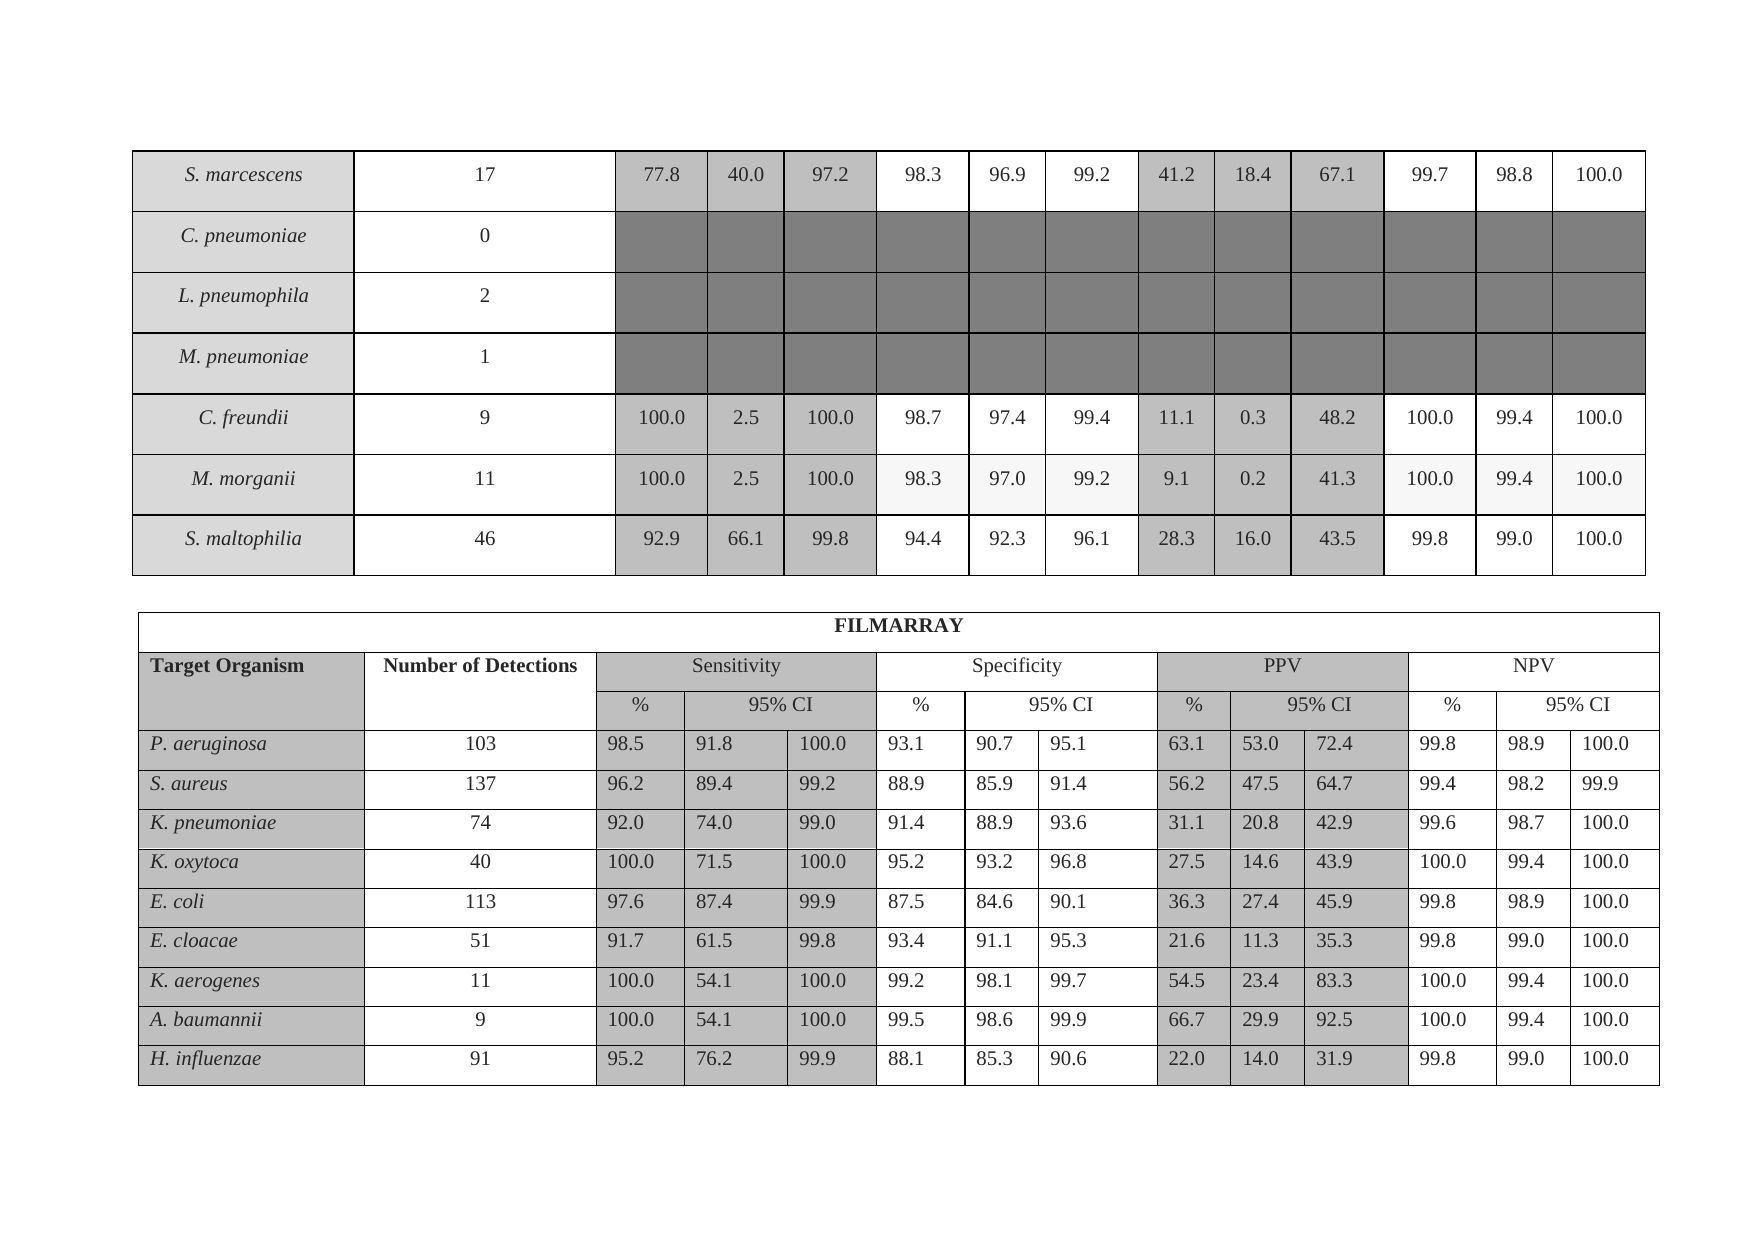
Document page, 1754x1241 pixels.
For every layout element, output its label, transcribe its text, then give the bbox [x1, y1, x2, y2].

table_cell 100.0 [1409, 1007, 1496, 1045]
table_cell 100.0 [597, 850, 684, 888]
table_cell 96.1 [1046, 516, 1138, 575]
table_cell 98.2 [1497, 771, 1570, 809]
table_cell [708, 212, 783, 271]
table_cell 71.5 [685, 850, 787, 888]
table_cell [1046, 273, 1138, 332]
table_cell 87.4 [685, 889, 787, 927]
table_cell 2.5 [708, 455, 783, 514]
table_cell 100.0 [1553, 395, 1645, 454]
table_cell [877, 334, 968, 393]
table_cell 17 [355, 152, 615, 211]
table_cell 20.8 [1231, 810, 1304, 848]
table_cell [1139, 273, 1214, 332]
table_cell 99.8 [1409, 1046, 1496, 1085]
table_cell [1292, 334, 1383, 393]
table_cell [970, 212, 1045, 271]
table_cell PPV [1158, 653, 1408, 691]
table_cell 89.4 [685, 771, 787, 809]
table_cell 100.0 [616, 455, 707, 514]
table_cell 74 [365, 810, 596, 848]
table_cell Target Organism [139, 653, 364, 730]
table_cell 99.2 [877, 968, 964, 1006]
table_cell 99.0 [1497, 928, 1570, 967]
table_cell 95% CI [685, 692, 876, 730]
table_cell 41.2 [1139, 152, 1214, 211]
table_cell 11.3 [1231, 928, 1304, 967]
table_cell [1477, 212, 1552, 271]
table_cell [1385, 212, 1475, 271]
table_cell 99.4 [1497, 850, 1570, 888]
table_cell 54.1 [685, 1007, 787, 1045]
table_cell 2.5 [708, 395, 783, 454]
table_cell [1385, 334, 1475, 393]
table_cell 85.9 [966, 771, 1038, 809]
table_cell 99.0 [1477, 516, 1552, 575]
table_cell 2 [355, 273, 615, 332]
table_cell 92.3 [970, 516, 1045, 575]
table_cell % [1409, 692, 1496, 730]
table_cell 74.0 [685, 810, 787, 848]
table_cell 99.4 [1477, 395, 1552, 454]
table_cell 77.8 [616, 152, 707, 211]
table_cell [877, 273, 968, 332]
table_cell 98.8 [1477, 152, 1552, 211]
table_cell 28.3 [1139, 516, 1214, 575]
table_cell [785, 212, 876, 271]
table_cell 97.2 [785, 152, 876, 211]
table_cell 99.4 [1046, 395, 1138, 454]
table_cell 99.9 [1039, 1007, 1157, 1045]
table_cell 100.0 [1571, 1007, 1659, 1045]
table_cell 91 [365, 1046, 596, 1085]
table_cell 83.3 [1305, 968, 1408, 1006]
table_cell 97.6 [597, 889, 684, 927]
table_cell 99.8 [1385, 516, 1475, 575]
table_cell 99.9 [788, 1046, 876, 1085]
table_cell 9 [365, 1007, 596, 1045]
table_cell 98.1 [966, 968, 1038, 1006]
table_cell 45.9 [1305, 889, 1408, 927]
table_cell 90.1 [1039, 889, 1157, 927]
table_cell 99.8 [785, 516, 876, 575]
table_cell 100.0 [788, 968, 876, 1006]
table_cell % [597, 692, 684, 730]
table_cell S. aureus [139, 771, 364, 809]
table_cell [708, 273, 783, 332]
table_cell 100.0 [597, 968, 684, 1006]
table_cell [1553, 212, 1645, 271]
table_cell 99.7 [1385, 152, 1475, 211]
table_cell 11 [365, 968, 596, 1006]
table_cell 90.6 [1039, 1046, 1157, 1085]
table_cell 0 [355, 212, 615, 271]
table_cell 88.9 [877, 771, 964, 809]
table_cell 113 [365, 889, 596, 927]
table_cell 91.1 [966, 928, 1038, 967]
table_cell 93.1 [877, 731, 964, 770]
table_cell 53.0 [1231, 731, 1304, 770]
table_cell [970, 273, 1045, 332]
table_cell 98.3 [877, 152, 968, 211]
table_cell 96.8 [1039, 850, 1157, 888]
table_cell 99.8 [1409, 889, 1496, 927]
table_cell A. baumannii [139, 1007, 364, 1045]
table_cell [970, 334, 1045, 393]
table_cell % [877, 692, 964, 730]
table_cell K. aerogenes [139, 968, 364, 1006]
table_cell 47.5 [1231, 771, 1304, 809]
table_cell 99.4 [1497, 1007, 1570, 1045]
table_cell H. influenzae [139, 1046, 364, 1085]
table_cell [785, 334, 876, 393]
table_cell 31.1 [1158, 810, 1230, 848]
table_cell 100.0 [788, 850, 876, 888]
table_cell K. oxytoca [139, 850, 364, 888]
table_cell 43.5 [1292, 516, 1383, 575]
table_cell 100.0 [1553, 516, 1645, 575]
table_cell 103 [365, 731, 596, 770]
table_cell 76.2 [685, 1046, 787, 1085]
table_cell 14.0 [1231, 1046, 1304, 1085]
table_cell 98.9 [1497, 889, 1570, 927]
table_cell E. cloacae [139, 928, 364, 967]
table_cell 99.8 [1409, 928, 1496, 967]
table_cell E. coli [139, 889, 364, 927]
table_cell [1215, 273, 1290, 332]
table_cell 99.8 [788, 928, 876, 967]
table_cell C. freundii [133, 395, 353, 454]
table_cell 100.0 [1571, 731, 1659, 770]
table_cell 91.4 [877, 810, 964, 848]
table_cell 92.5 [1305, 1007, 1408, 1045]
table_cell 64.7 [1305, 771, 1408, 809]
table_cell L. pneumophila [133, 273, 353, 332]
table_cell 23.4 [1231, 968, 1304, 1006]
table_cell 27.5 [1158, 850, 1230, 888]
table_cell 100.0 [1571, 810, 1659, 848]
table_cell 43.9 [1305, 850, 1408, 888]
table_cell [616, 212, 707, 271]
table_cell [1292, 273, 1383, 332]
table_cell 99.4 [1497, 968, 1570, 1006]
table_cell 11 [355, 455, 615, 514]
table_cell NPV [1409, 653, 1659, 691]
table_cell 100.0 [1385, 395, 1475, 454]
table_cell 66.1 [708, 516, 783, 575]
table_cell 66.7 [1158, 1007, 1230, 1045]
table_cell 100.0 [1571, 850, 1659, 888]
table_cell 93.6 [1039, 810, 1157, 848]
table_cell 54.5 [1158, 968, 1230, 1006]
table_cell 21.6 [1158, 928, 1230, 967]
table_cell % [1158, 692, 1230, 730]
table_cell 18.4 [1215, 152, 1290, 211]
table_cell [1139, 212, 1214, 271]
table_cell [1553, 334, 1645, 393]
table_cell [1292, 212, 1383, 271]
table_cell 42.9 [1305, 810, 1408, 848]
table_cell 91.8 [685, 731, 787, 770]
table_cell 93.2 [966, 850, 1038, 888]
table_cell S. marcescens [133, 152, 353, 211]
table_cell 98.6 [966, 1007, 1038, 1045]
table_cell 100.0 [785, 395, 876, 454]
table_cell 100.0 [616, 395, 707, 454]
table_cell 98.9 [1497, 731, 1570, 770]
table_cell 1 [355, 334, 615, 393]
table_cell 90.7 [966, 731, 1038, 770]
table_cell 36.3 [1158, 889, 1230, 927]
table_cell 95.1 [1039, 731, 1157, 770]
table_cell 99.4 [1477, 455, 1552, 514]
table_cell 35.3 [1305, 928, 1408, 967]
table_cell 99.0 [1497, 1046, 1570, 1085]
table_cell [785, 273, 876, 332]
table_cell 88.1 [877, 1046, 964, 1085]
table_cell 100.0 [1571, 889, 1659, 927]
table_cell 41.3 [1292, 455, 1383, 514]
table_cell 92.0 [597, 810, 684, 848]
table_cell 98.7 [877, 395, 968, 454]
table_cell 95.2 [597, 1046, 684, 1085]
table_cell 9 [355, 395, 615, 454]
table_cell 99.9 [788, 889, 876, 927]
table_cell [1215, 334, 1290, 393]
table_cell M. pneumoniae [133, 334, 353, 393]
table_cell 137 [365, 771, 596, 809]
table_cell C. pneumoniae [133, 212, 353, 271]
table_cell [1046, 212, 1138, 271]
table_cell [877, 212, 968, 271]
table_cell P. aeruginosa [139, 731, 364, 770]
table_cell M. morganii [133, 455, 353, 514]
table_cell 100.0 [1571, 1046, 1659, 1085]
table_cell 9.1 [1139, 455, 1214, 514]
table_cell [616, 273, 707, 332]
table_cell 91.4 [1039, 771, 1157, 809]
table_cell 99.2 [1046, 152, 1138, 211]
table_cell 100.0 [1409, 850, 1496, 888]
table_cell [708, 334, 783, 393]
table_cell 100.0 [1553, 152, 1645, 211]
table_cell [616, 334, 707, 393]
table_cell 99.0 [788, 810, 876, 848]
table_cell 87.5 [877, 889, 964, 927]
table_cell 95% CI [1497, 692, 1659, 730]
table_cell 63.1 [1158, 731, 1230, 770]
table_cell [1385, 273, 1475, 332]
table_cell 46 [355, 516, 615, 575]
table_cell 99.5 [877, 1007, 964, 1045]
table_cell 99.2 [788, 771, 876, 809]
table_cell 51 [365, 928, 596, 967]
table_cell 100.0 [597, 1007, 684, 1045]
table_cell 99.8 [1409, 731, 1496, 770]
table_cell 67.1 [1292, 152, 1383, 211]
table_cell [1139, 334, 1214, 393]
table_cell 56.2 [1158, 771, 1230, 809]
table_cell 85.3 [966, 1046, 1038, 1085]
table_header FILMARRAY [139, 613, 1659, 652]
table_cell 100.0 [1571, 968, 1659, 1006]
table_cell 92.9 [616, 516, 707, 575]
table_cell 99.6 [1409, 810, 1496, 848]
table_cell 61.5 [685, 928, 787, 967]
table_cell 94.4 [877, 516, 968, 575]
table_cell 88.9 [966, 810, 1038, 848]
table_cell [1477, 273, 1552, 332]
table_cell 99.9 [1571, 771, 1659, 809]
table_cell 48.2 [1292, 395, 1383, 454]
table_cell Specificity [877, 653, 1157, 691]
table_cell 100.0 [1385, 455, 1475, 514]
table_cell 0.3 [1215, 395, 1290, 454]
table_cell 100.0 [788, 731, 876, 770]
table_cell 100.0 [788, 1007, 876, 1045]
table_cell 91.7 [597, 928, 684, 967]
table_cell [1553, 273, 1645, 332]
table_cell 100.0 [1409, 968, 1496, 1006]
table_cell 98.5 [597, 731, 684, 770]
table_cell 100.0 [785, 455, 876, 514]
table_cell Number of Detections [365, 653, 596, 730]
table_cell 31.9 [1305, 1046, 1408, 1085]
table_cell 99.7 [1039, 968, 1157, 1006]
table_cell 93.4 [877, 928, 964, 967]
table_cell 54.1 [685, 968, 787, 1006]
table_cell 95% CI [966, 692, 1157, 730]
table_cell 97.4 [970, 395, 1045, 454]
table_cell [1046, 334, 1138, 393]
table_cell [1477, 334, 1552, 393]
table_cell 99.2 [1046, 455, 1138, 514]
table_cell 99.4 [1409, 771, 1496, 809]
table_cell [1215, 212, 1290, 271]
table_cell 72.4 [1305, 731, 1408, 770]
table_cell 95.2 [877, 850, 964, 888]
table_cell 96.9 [970, 152, 1045, 211]
table_cell 98.7 [1497, 810, 1570, 848]
table_cell 98.3 [877, 455, 968, 514]
table_cell 0.2 [1215, 455, 1290, 514]
table_cell 96.2 [597, 771, 684, 809]
table_cell K. pneumoniae [139, 810, 364, 848]
table_cell 40 [365, 850, 596, 888]
table_cell 27.4 [1231, 889, 1304, 927]
table_cell S. maltophilia [133, 516, 353, 575]
table_cell 16.0 [1215, 516, 1290, 575]
table_cell 100.0 [1571, 928, 1659, 967]
table_cell Sensitivity [597, 653, 876, 691]
table_cell 84.6 [966, 889, 1038, 927]
table_cell 29.9 [1231, 1007, 1304, 1045]
table_cell 14.6 [1231, 850, 1304, 888]
table_cell 95.3 [1039, 928, 1157, 967]
table_cell 22.0 [1158, 1046, 1230, 1085]
table_cell 11.1 [1139, 395, 1214, 454]
table_cell 97.0 [970, 455, 1045, 514]
table_cell 40.0 [708, 152, 783, 211]
table_cell 95% CI [1231, 692, 1408, 730]
table_cell 100.0 [1553, 455, 1645, 514]
